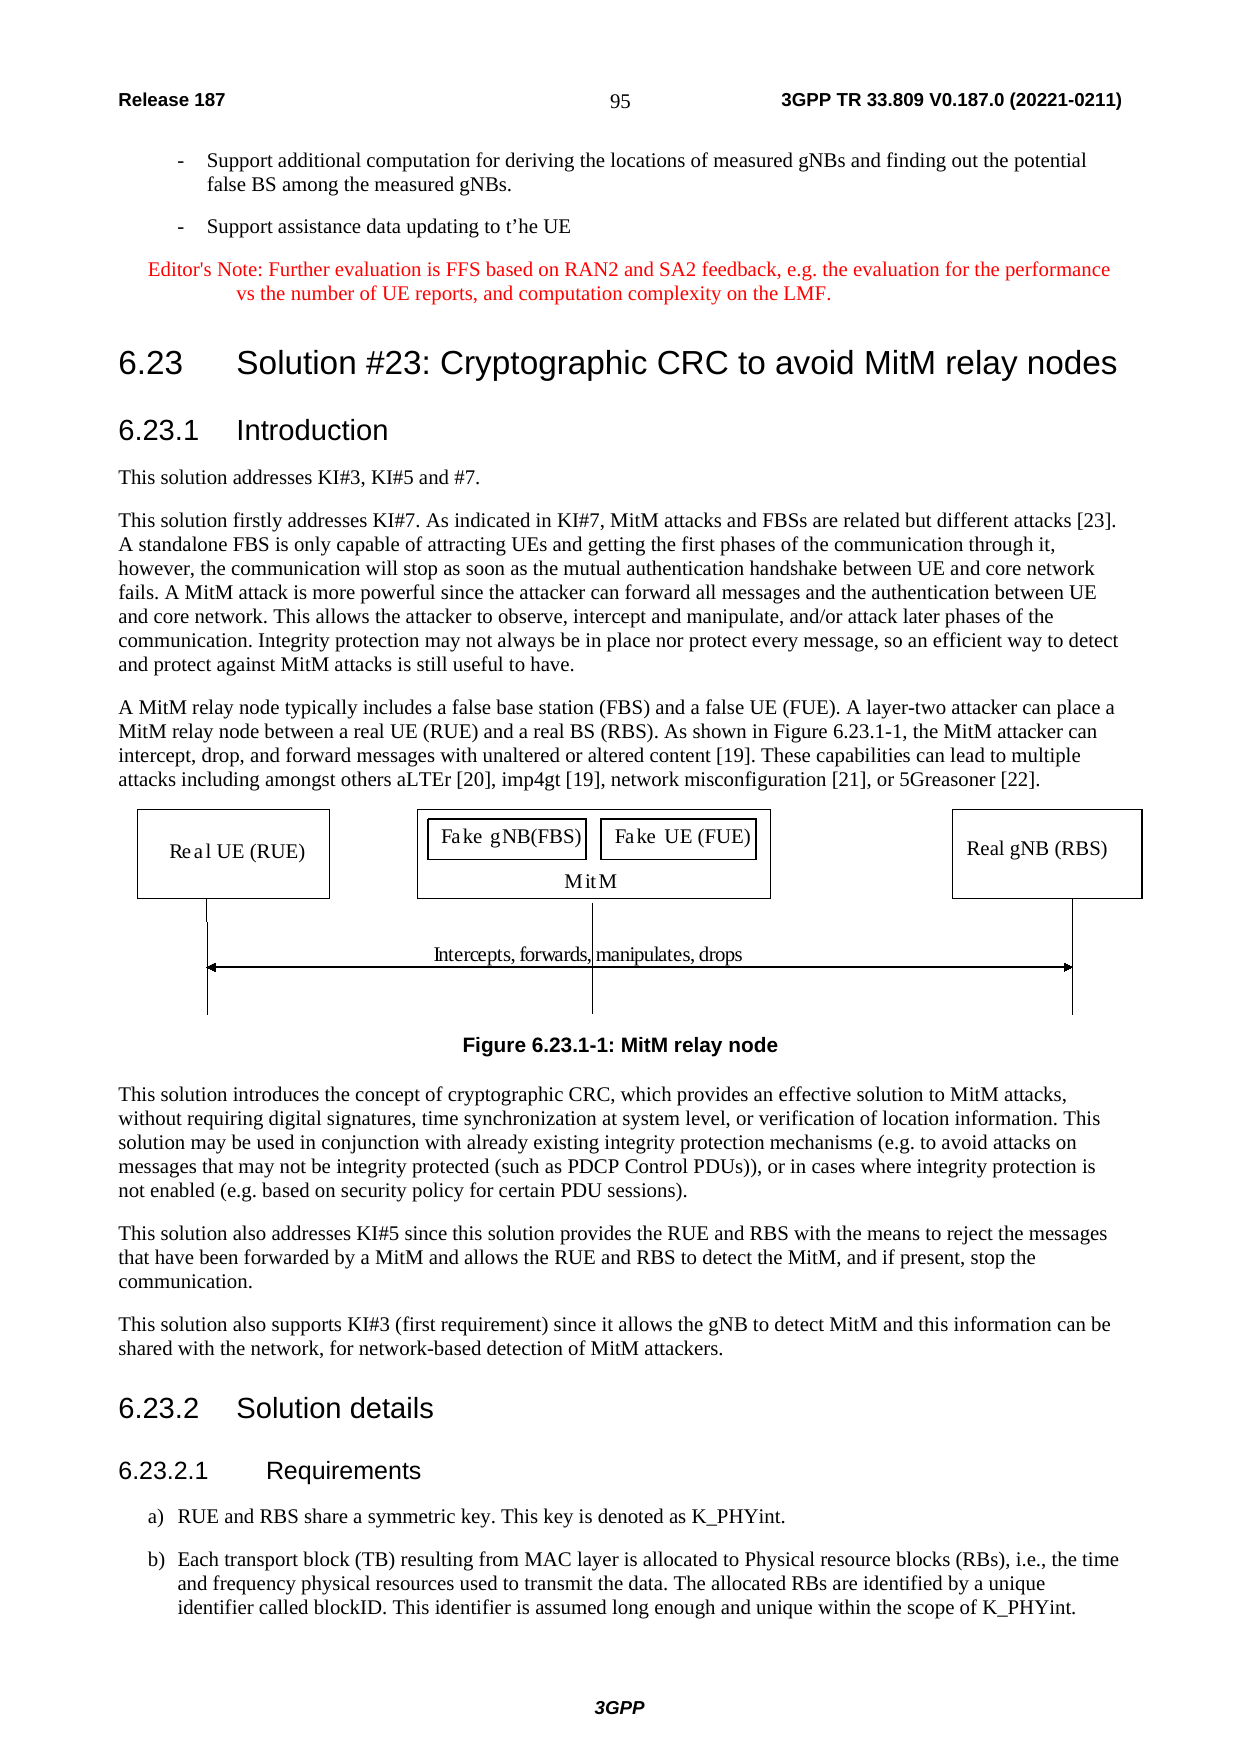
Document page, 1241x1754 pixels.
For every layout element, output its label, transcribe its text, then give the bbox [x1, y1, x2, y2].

text This solution addresses KI#3, KI#5 and #7. [118, 465, 1122, 489]
text - Support additional computation for deriving the locations of measured gNBs and finding out the potential false BS among the measured gNBs. [177, 147, 1122, 196]
text This solution also addresses KI#5 since this solution provides the RUE and RBS with the means to reject the messages that have been forwarded by a MitM and allows the RUE and RBS to detect the MitM, and if present, stop the communication. [118, 1221, 1122, 1293]
text - Support assistance data updating to he UE [177, 214, 1122, 238]
subtitle 6.23.1 Introduction [118, 412, 1122, 446]
text Figure 6.23.1-1: MitM relay node [118, 1033, 1122, 1057]
text This solution also supports KI#3 (first requirement) since it allows the gNB to detect MitM and this information can be shared with the network, for network-based detection of MitM attackers. [118, 1312, 1122, 1360]
text This solution introduces the concept of cryptographic CRC, which provides an effective solution to MitM attacks, without requiring digital signatures, time synchronization at system level, or verification of location information. This solution may be used in conjunction with already existing integrity protection mechanisms (e.g. to avoid attacks on messages that may not be integrity protected (such as PDCP Control PDUs)), or in cases where integrity protection is not enabled (e.g. based on security policy for certain PDU sessions). [118, 1082, 1122, 1202]
text a) RUE and RBS share a symmetric key. This key is denoted as K_PHYint. [148, 1504, 1122, 1528]
text A MitM relay node typically includes a false base station (FBS) and a false UE (FUE). A layer-two attacker can place a MitM relay node between a real UE (RUE) and a real BS (RBS). As shown in Figure 6.23.1-1, the MitM attacker can intercept, drop, and forward messages with unaltered or altered content [19]. These capabilities can lead to multiple attacks including amongst others aLTEr [20], imp4gt [19], network misconfiguration [21], or 5Greasoner [22]. [118, 695, 1122, 791]
text This solution firstly addresses KI#7. As indicated in KI#7, MitM attacks and FBSs are related but different attacks [23]. A standalone FBS is only capable of attracting UEs and getting the first phases of the communication through it, however, the communication will stop as soon as the mutual authentication handshake between UE and core network fails. A MitM attack is more powerful since the attacker can forward all messages and the authentication between UE and core network. This allows the attacker to observe, intercept and manipulate, and/or attack later phases of the communication. Integrity protection may not always be in place nor protect every message, so an efficient way to detect and protect against MitM attacks is still useful to have. [118, 508, 1122, 676]
subtitle 6.23.2 Solution details [118, 1391, 1122, 1425]
subtitle 6.23.2.1 Requirements [118, 1456, 1122, 1485]
text Editor's Note: Further evaluation is FFS based on RAN2 and SA2 feedback, e.g. the evaluation for the performance vs the number of UE reports, and computation complexity on the LMF. [148, 257, 1122, 305]
text b) Each transport block (TB) resulting from MAC layer is allocated to Physical resource blocks (RBs), i.e., the time and frequency physical resources used to transmit the data. The allocated RBs are identified by a unique identifier called blockID. This identifier is assumed long enough and unique within the scope of K_PHYint. [148, 1547, 1122, 1619]
subtitle 6.23 Solution #23: Cryptographic CRC to avoid MitM relay nodes [118, 343, 1122, 381]
